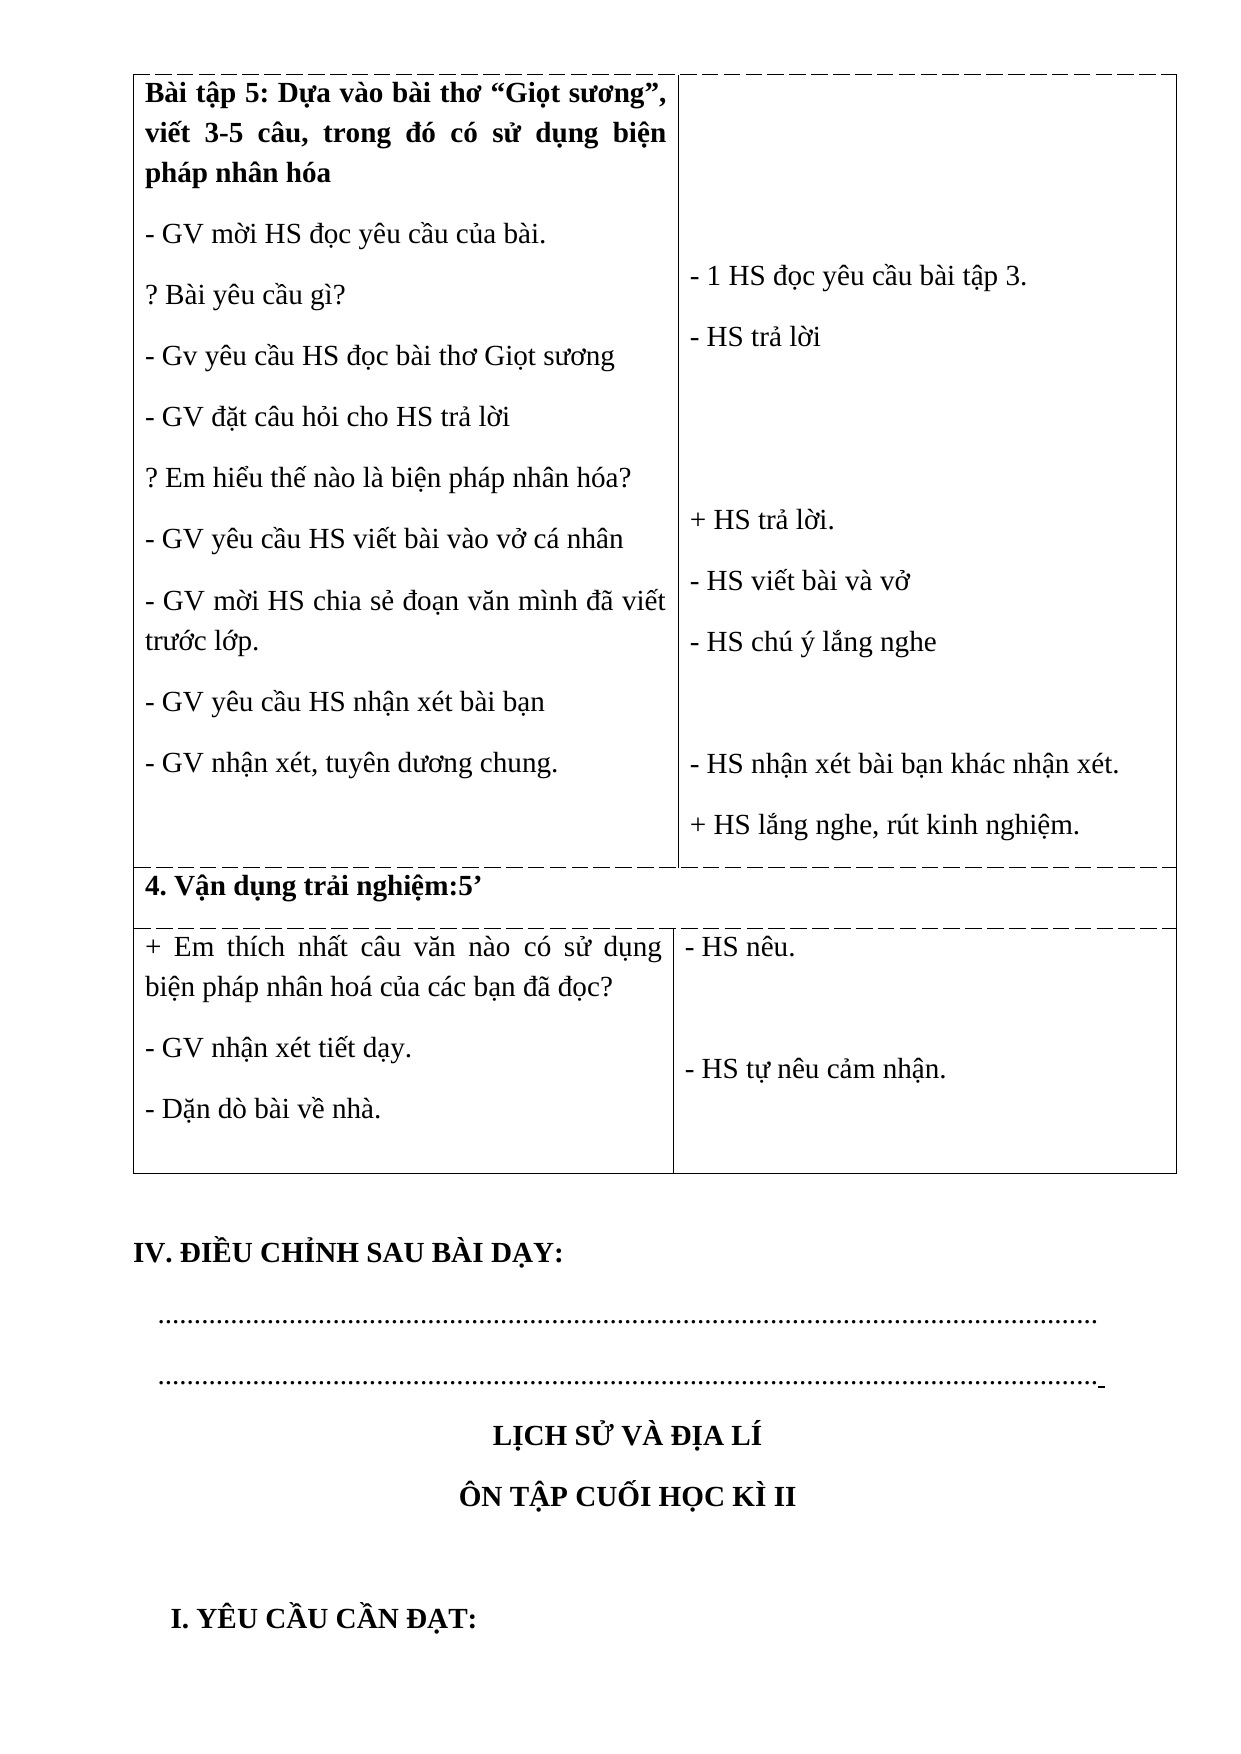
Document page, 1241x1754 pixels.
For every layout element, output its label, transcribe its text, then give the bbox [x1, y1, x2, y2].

text ................................................................................................................................. [133, 1357, 1122, 1391]
table_cell - HS nêu. - HS tự nêu cảm nhận. [674, 928, 1176, 1173]
table_cell + Em thích nhất câu văn nào có sử dụng biện pháp nhân hoá của các bạn đã đọc? - GV nhận xét tiết dạy. - Dặn dò bài về nhà. [134, 928, 673, 1173]
text LỊCH SỬ VÀ ĐỊA LÍ [133, 1418, 1122, 1452]
table_cell 4. Vận dụng trải nghiệm:5’ [134, 867, 1176, 928]
table_cell - 1 HS đọc yêu cầu bài tập 3. - HS trả lời + HS trả lời. - HS viết bài và vở - HS chú ý lắng nghe - HS nhận xét bài bạn khác nhận xét. + HS lắng nghe, rút kinh nghiệm. [678, 74, 1176, 867]
table_cell Bài tập 5: Dựa vào bài thơ “Giọt sương”, viết 3-5 câu, trong đó có sử dụng biện pháp nhân hóa - GV mời HS đọc yêu cầu của bài. ? Bài yêu cầu gì? - Gv yêu cầu HS đọc bài thơ Giọt sương - GV đặt câu hỏi cho HS trả lời ? Em hiểu thế nào là biện pháp nhân hóa? - GV yêu cầu HS viết bài vào vở cá nhân - GV mời HS chia sẻ đoạn văn mình đã viết trước lớp. - GV yêu cầu HS nhận xét bài bạn - GV nhận xét, tuyên dương chung. [134, 74, 678, 867]
text ÔN TẬP CUỐI HỌC KÌ II [133, 1479, 1122, 1513]
text I. YÊU CẦU CẦN ĐẠT: [133, 1601, 1122, 1635]
text IV. ĐIỀU CHỈNH SAU BÀI DẠY: [133, 1235, 1122, 1268]
text ................................................................................................................................. [133, 1296, 1122, 1329]
